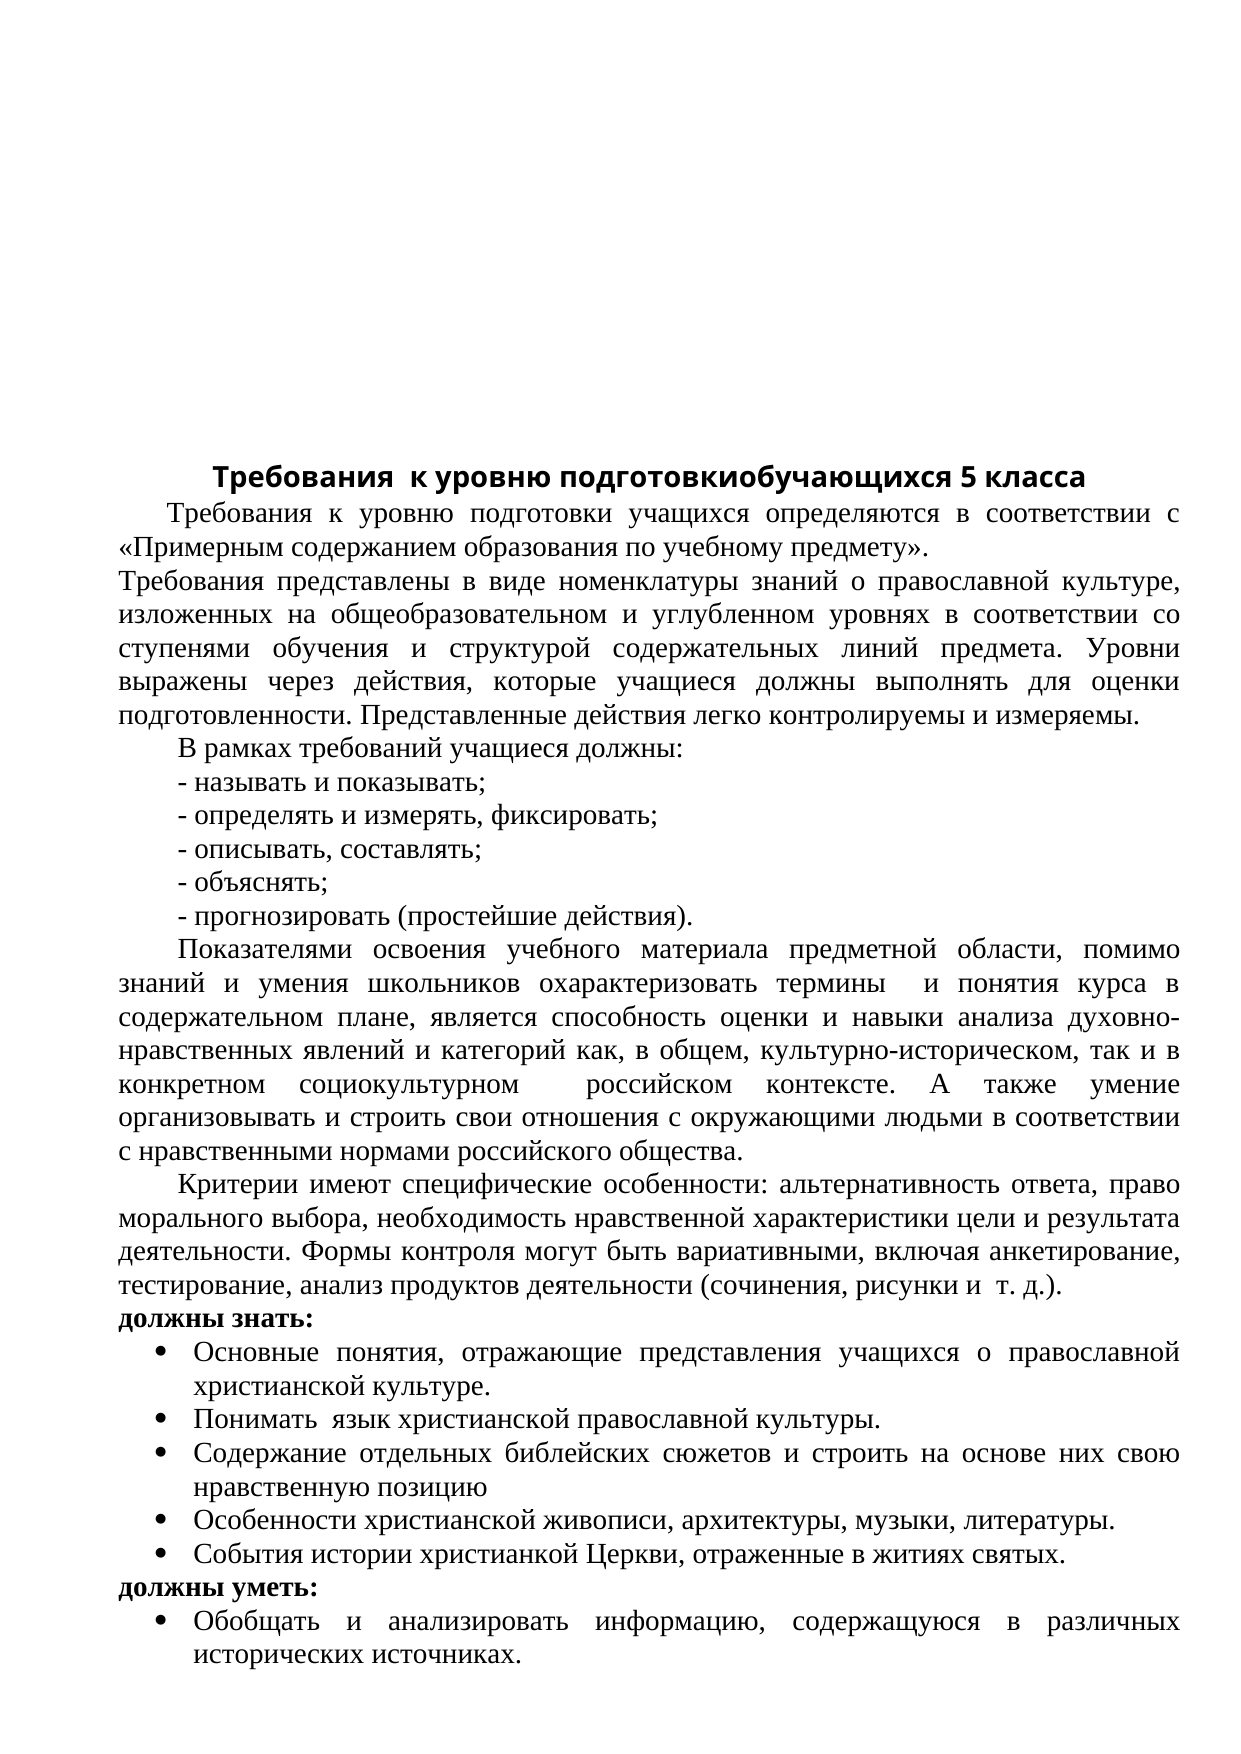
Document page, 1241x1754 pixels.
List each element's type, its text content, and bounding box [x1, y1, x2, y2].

text - описывать, составлять; [118, 831, 1181, 864]
list События истории христианкой Церкви, отраженные в житиях святых. [156, 1536, 1181, 1569]
list Содержание отдельных библейских сюжетов и строить на основе них свою нравственную позицию [156, 1435, 1181, 1502]
text Требования представлены в виде номенклатуры знаний о православной культуре, изложенных на общеобразовательном и углубленном уровнях в соответствии со ступенями обучения и структурой содержательных линий предмета. Уровни выражены через действия, которые учащиеся должны выполнять для оценки подготовленности. Представленные действия легко контролируемы и измеряемы. [118, 563, 1181, 730]
text - называть и показывать; [118, 764, 1181, 797]
text - определять и измерять, фиксировать; [118, 797, 1181, 831]
list Особенности христианской живописи, архитектуры, музыки, литературы. [156, 1502, 1181, 1536]
list Обобщать и анализировать информацию, содержащуюся в различных исторических источниках. [156, 1603, 1181, 1670]
text Показателями освоения учебного материала предметной области, помимо знаний и умения школьников охарактеризовать термины и понятия курса в содержательном плане, является способность оценки и навыки анализа духовно-нравственных явлений и категорий как, в общем, культурно-историческом, так и в конкретном социокультурном российском контексте. А также умение организовывать и строить свои отношения с окружающими людьми в соответствии с нравственными нормами российского общества. [118, 932, 1181, 1166]
text должны знать: [118, 1301, 1181, 1334]
text Критерии имеют специфические особенности: альтернативность ответа, право морального выбора, необходимость нравственной характеристики цели и результата деятельности. Формы контроля могут быть вариативными, включая анкетирование, тестирование, анализ продуктов деятельности (сочинения, рисунки и т. д.). [118, 1166, 1181, 1301]
text - объяснять; [118, 864, 1181, 898]
text - прогнозировать (простейшие действия). [118, 898, 1181, 932]
text должны уметь: [118, 1569, 1181, 1603]
text Требования к уровню подготовки учащихся определяются в соответствии с «Примерным содержанием образования по учебному предмету». [118, 496, 1181, 563]
list Понимать язык христианской православной культуры. [156, 1401, 1181, 1435]
list Основные понятия, отражающие представления учащихся о православной христианской культуре. [156, 1334, 1181, 1401]
text Требования к уровню подготовкиобучающихся 5 класса [118, 456, 1181, 496]
text В рамках требований учащиеся должны: [118, 730, 1181, 764]
